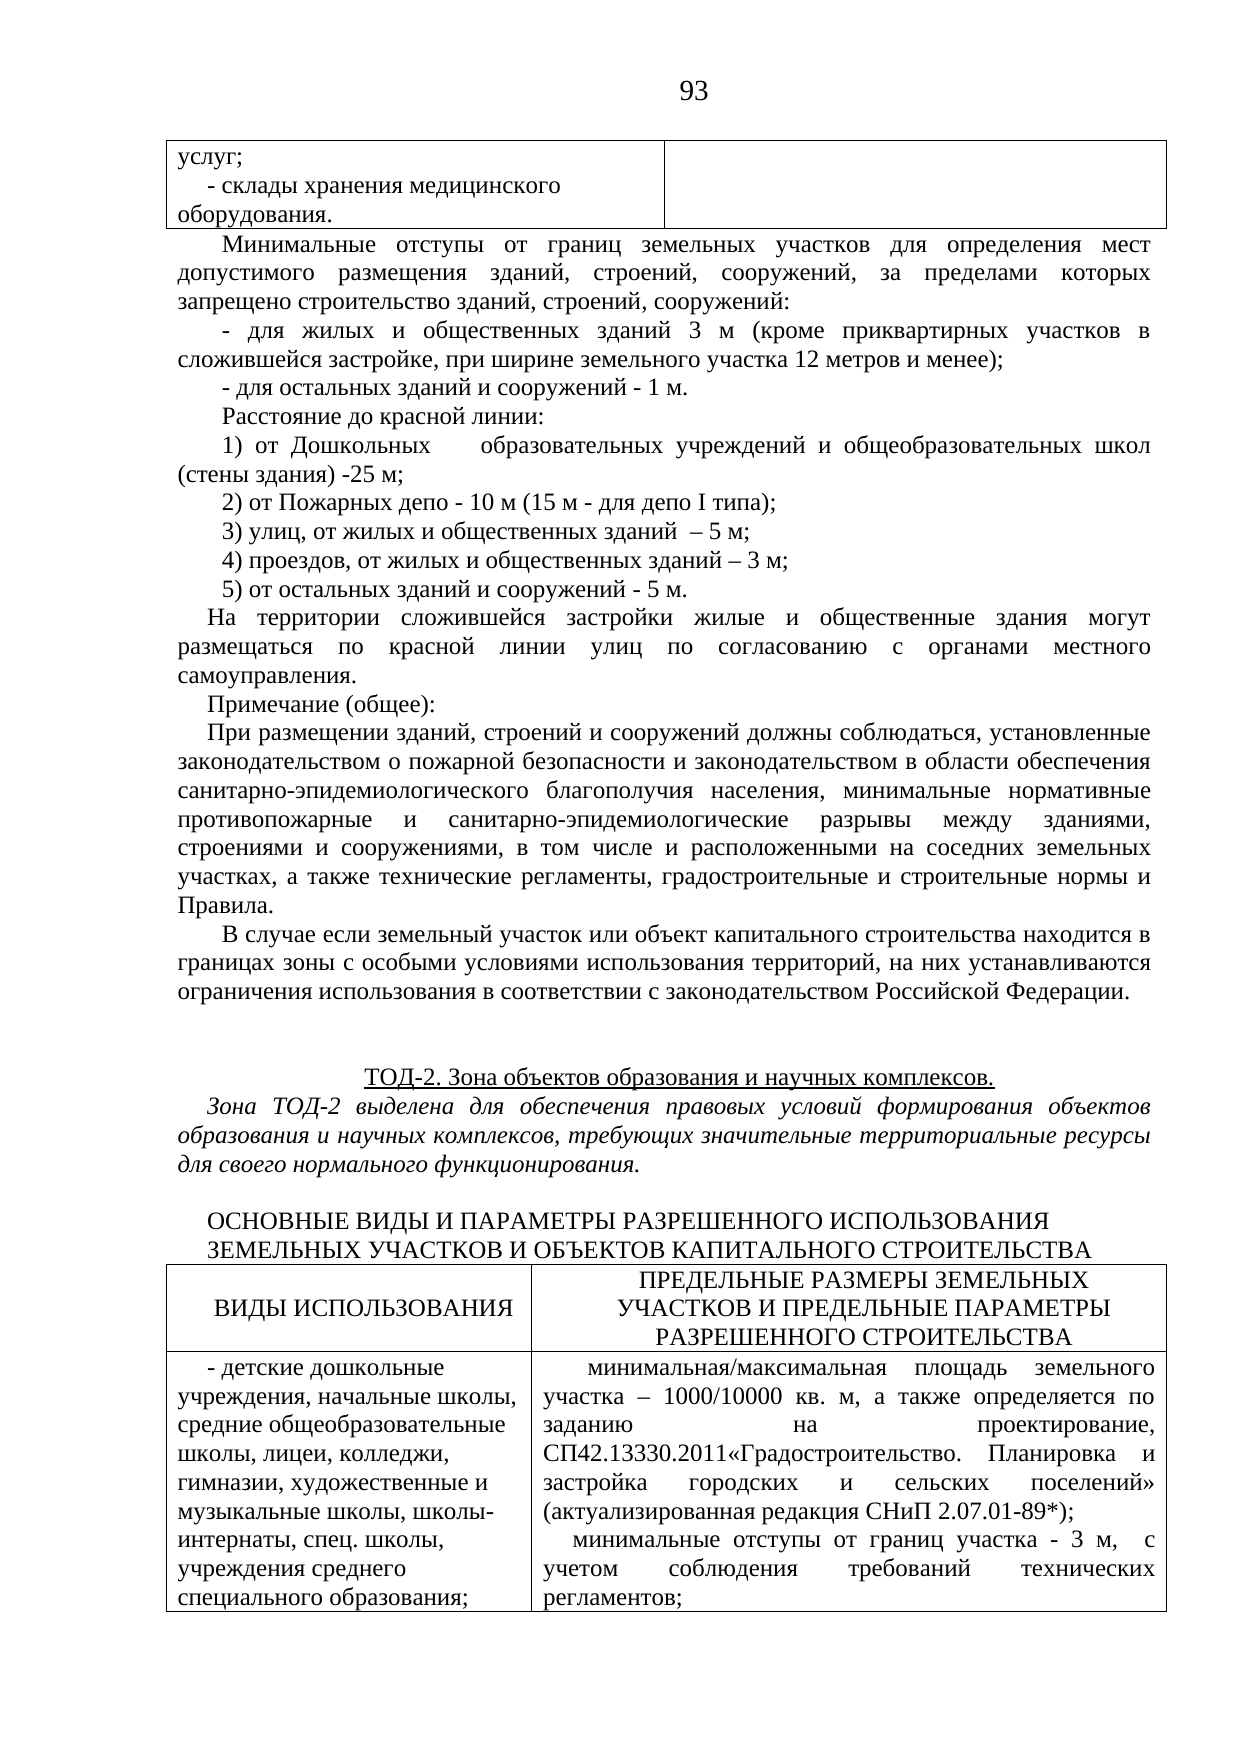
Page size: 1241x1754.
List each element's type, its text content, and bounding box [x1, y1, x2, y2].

text Примечание (общее): [177, 689, 1152, 717]
text Зона ТОД-2 выделена для обеспечения правовых условий формирования объектов образования и научных комплексов, требующих значительные территориальные ресурсы для своего нормального функционирования. [177, 1091, 1152, 1177]
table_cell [167, 1352, 531, 1611]
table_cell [167, 141, 664, 228]
text ОСНОВНЫЕ ВИДЫ И ПАРАМЕТРЫ РАЗРЕШЕННОГО ИСПОЛЬЗОВАНИЯ [177, 1206, 1152, 1235]
text ТОД-2. Зона объектов образования и научных комплексов. [177, 1062, 1152, 1091]
text Расстояние до красной линии: [177, 401, 1152, 430]
text - для остальных зданий и сооружений - 1 м. [177, 372, 1152, 401]
text 2) от Пожарных депо - 10 м (15 м - для депо I типа); [177, 487, 1152, 516]
text - для жилых и общественных зданий 3 м (кроме приквартирных участков в сложившейся застройке, при ширине земельного участка 12 метров и менее); [177, 315, 1152, 372]
text На территории сложившейся застройки жилые и общественные здания могут размещаться по красной линии улиц по согласованию с органами местного самоуправления. [177, 602, 1152, 689]
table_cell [665, 141, 1166, 228]
text 4) проездов, от жилых и общественных зданий – 3 м; [177, 545, 1152, 574]
table_header ПРЕДЕЛЬНЫЕ РАЗМЕРЫ ЗЕМЕЛЬНЫХ УЧАСТКОВ И ПРЕДЕЛЬНЫЕ ПАРАМЕТРЫ РАЗРЕШЕННОГО СТРОИТЕЛЬСТВА [532, 1265, 1166, 1351]
text 1) от Дошкольных образовательных учреждений и общеобразовательных школ (стены здания) -25 м; [177, 430, 1152, 487]
text 5) от остальных зданий и сооружений - 5 м. [177, 574, 1152, 602]
text 3) улиц, от жилых и общественных зданий – 5 м; [177, 516, 1152, 545]
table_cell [532, 1352, 1166, 1611]
table_header ВИДЫ ИСПОЛЬЗОВАНИЯ [167, 1265, 531, 1351]
text В случае если земельный участок или объект капитального строительства находится в границах зоны с особыми условиями использования территорий, на них устанавливаются ограничения использования в соответствии с законодательством Российской Федерации. [177, 919, 1152, 1005]
text ЗЕМЕЛЬНЫХ УЧАСТКОВ И ОБЪЕКТОВ КАПИТАЛЬНОГО СТРОИТЕЛЬСТВА [177, 1235, 1152, 1264]
text Минимальные отступы от границ земельных участков для определения мест допустимого размещения зданий, строений, сооружений, за пределами которых запрещено строительство зданий, строений, сооружений: [177, 229, 1152, 315]
text При размещении зданий, строений и сооружений должны соблюдаться, установленные законодательством о пожарной безопасности и законодательством в области обеспечения санитарно-эпидемиологического благополучия населения, минимальные нормативные противопожарные и санитарно-эпидемиологические разрывы между зданиями, строениями и сооружениями, в том числе и расположенными на соседних земельных участках, а также технические регламенты, градостроительные и строительные нормы и Правила. [177, 717, 1152, 919]
